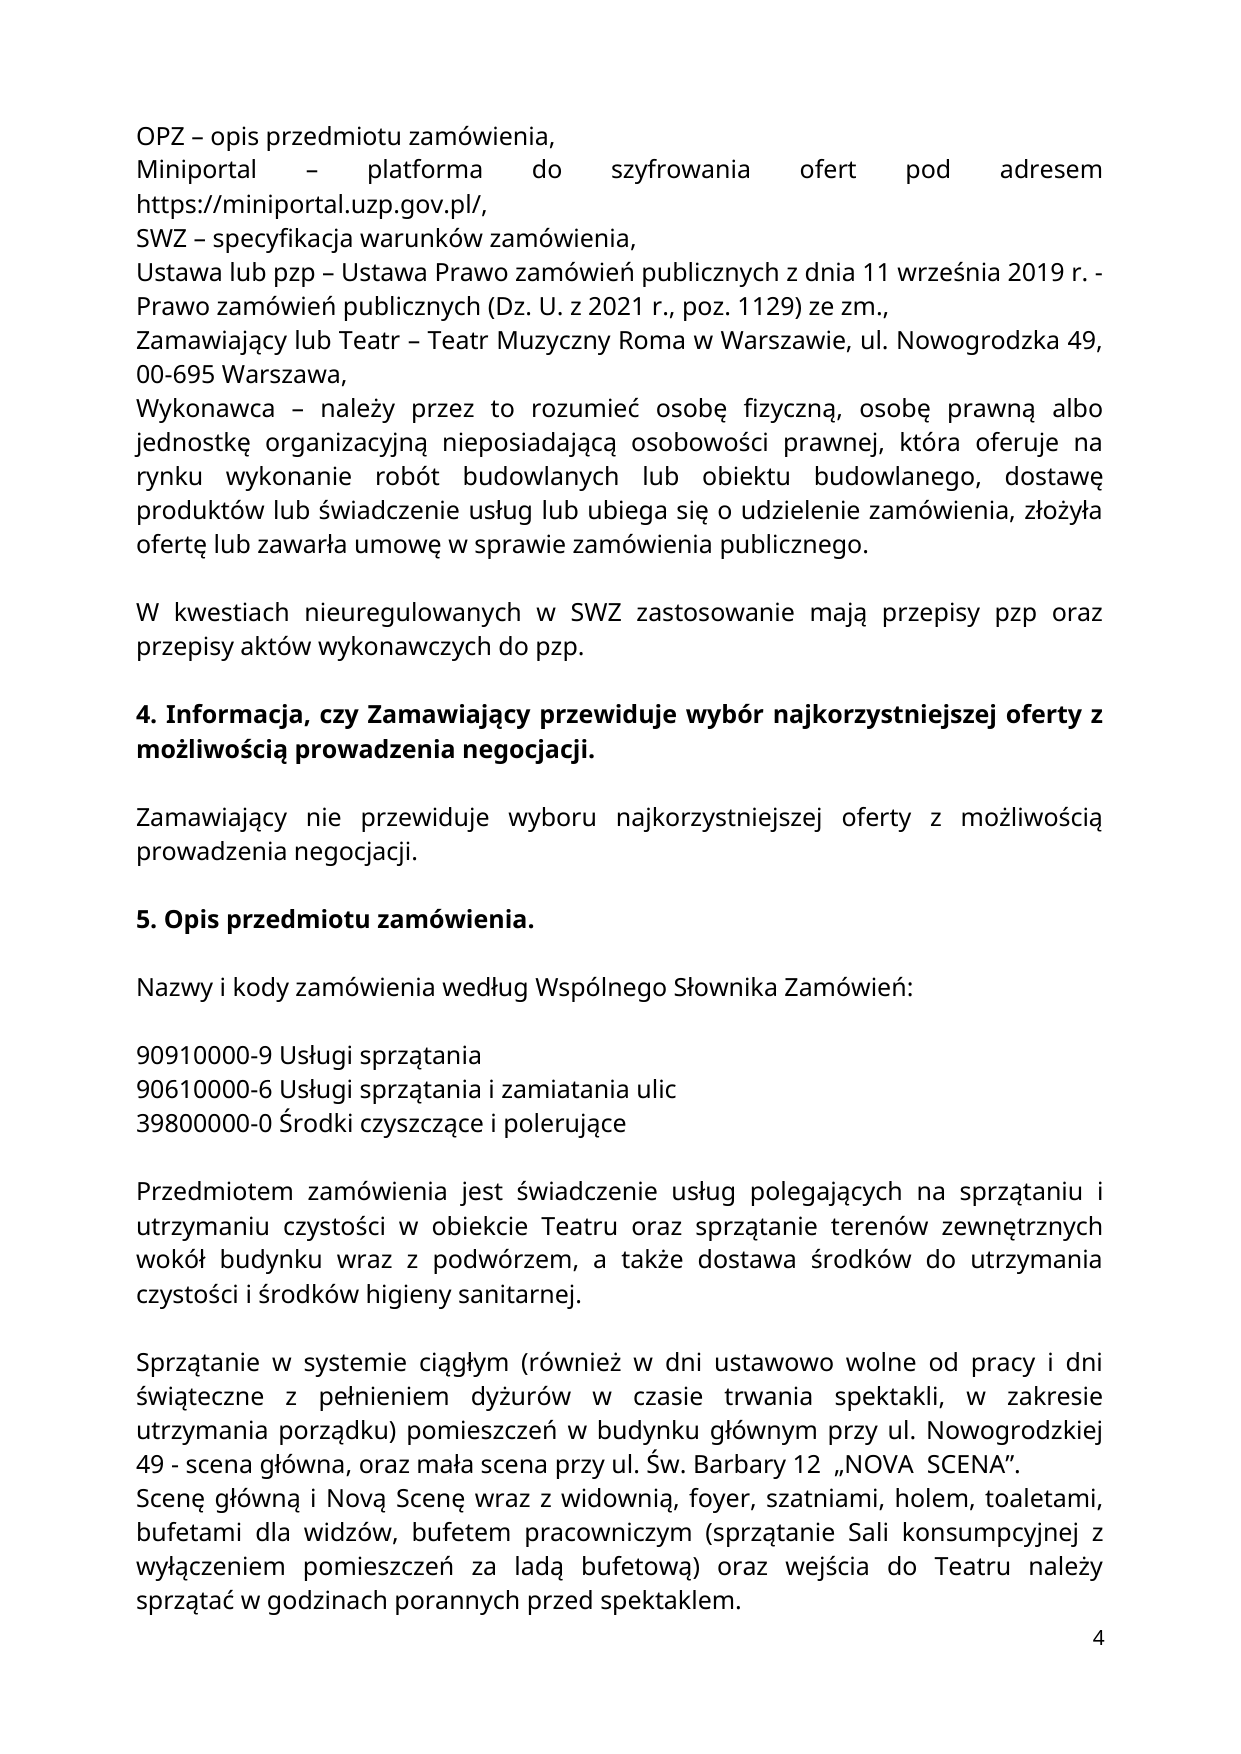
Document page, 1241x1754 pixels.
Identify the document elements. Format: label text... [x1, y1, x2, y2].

text 90610000-6 Usługi sprzątania i zamiatania ulic [136, 1072, 1104, 1106]
text Miniportal – platforma do szyfrowania ofert pod adresem https://miniportal.uzp.gov.pl/, [136, 152, 1104, 220]
text Sprzątanie w systemie ciągłym (również w dni ustawowo wolne od pracy i dni świąteczne z pełnieniem dyżurów w czasie trwania spektakli, w zakresie utrzymania porządku) pomieszczeń w budynku głównym przy ul. Nowogrodzkiej 49 - scena główna, oraz mała scena przy ul. Św. Barbary 12 „NOVA SCENA”. [136, 1344, 1104, 1481]
text Zamawiający lub Teatr – Teatr Muzyczny Roma w Warszawie, ul. Nowogrodzka 49, 00-695 Warszawa, [136, 322, 1104, 391]
text W kwestiach nieuregulowanych w SWZ zastosowanie mają przepisy pzp oraz przepisy aktów wykonawczych do pzp. [136, 595, 1104, 663]
text OPZ – opis przedmiotu zamówienia, [136, 118, 1104, 152]
text 90910000-9 Usługi sprzątania [136, 1038, 1104, 1072]
text 5. Opis przedmiotu zamówienia. [136, 902, 1104, 936]
text Nazwy i kody zamówienia według Wspólnego Słownika Zamówień: [136, 970, 1104, 1004]
text SWZ – specyfikacja warunków zamówienia, [136, 220, 1104, 254]
text Ustawa lub pzp – Ustawa Prawo zamówień publicznych z dnia 11 września 2019 r. - Prawo zamówień publicznych (Dz. U. z 2021 r., poz. 1129) ze zm., [136, 254, 1104, 322]
text 4. Informacja, czy Zamawiający przewiduje wybór najkorzystniejszej oferty z możliwością prowadzenia negocjacji. [136, 697, 1104, 765]
text Zamawiający nie przewiduje wyboru najkorzystniejszej oferty z możliwością prowadzenia negocjacji. [136, 799, 1104, 867]
text 39800000-0 Środki czyszczące i polerujące [136, 1106, 1104, 1140]
text Wykonawca – należy przez to rozumieć osobę fizyczną, osobę prawną albo jednostkę organizacyjną nieposiadającą osobowości prawnej, która oferuje na rynku wykonanie robót budowlanych lub obiektu budowlanego, dostawę produktów lub świadczenie usług lub ubiega się o udzielenie zamówienia, złożyła ofertę lub zawarła umowę w sprawie zamówienia publicznego. [136, 391, 1104, 561]
text Przedmiotem zamówienia jest świadczenie usług polegających na sprzątaniu i utrzymaniu czystości w obiekcie Teatru oraz sprzątanie terenów zewnętrznych wokół budynku wraz z podwórzem, a także dostawa środków do utrzymania czystości i środków higieny sanitarnej. [136, 1174, 1104, 1310]
text Scenę główną i Novą Scenę wraz z widownią, foyer, szatniami, holem, toaletami, bufetami dla widzów, bufetem pracowniczym (sprzątanie Sali konsumpcyjnej z wyłączeniem pomieszczeń za ladą bufetową) oraz wejścia do Teatru należy sprzątać w godzinach porannych przed spektaklem. [136, 1481, 1104, 1617]
